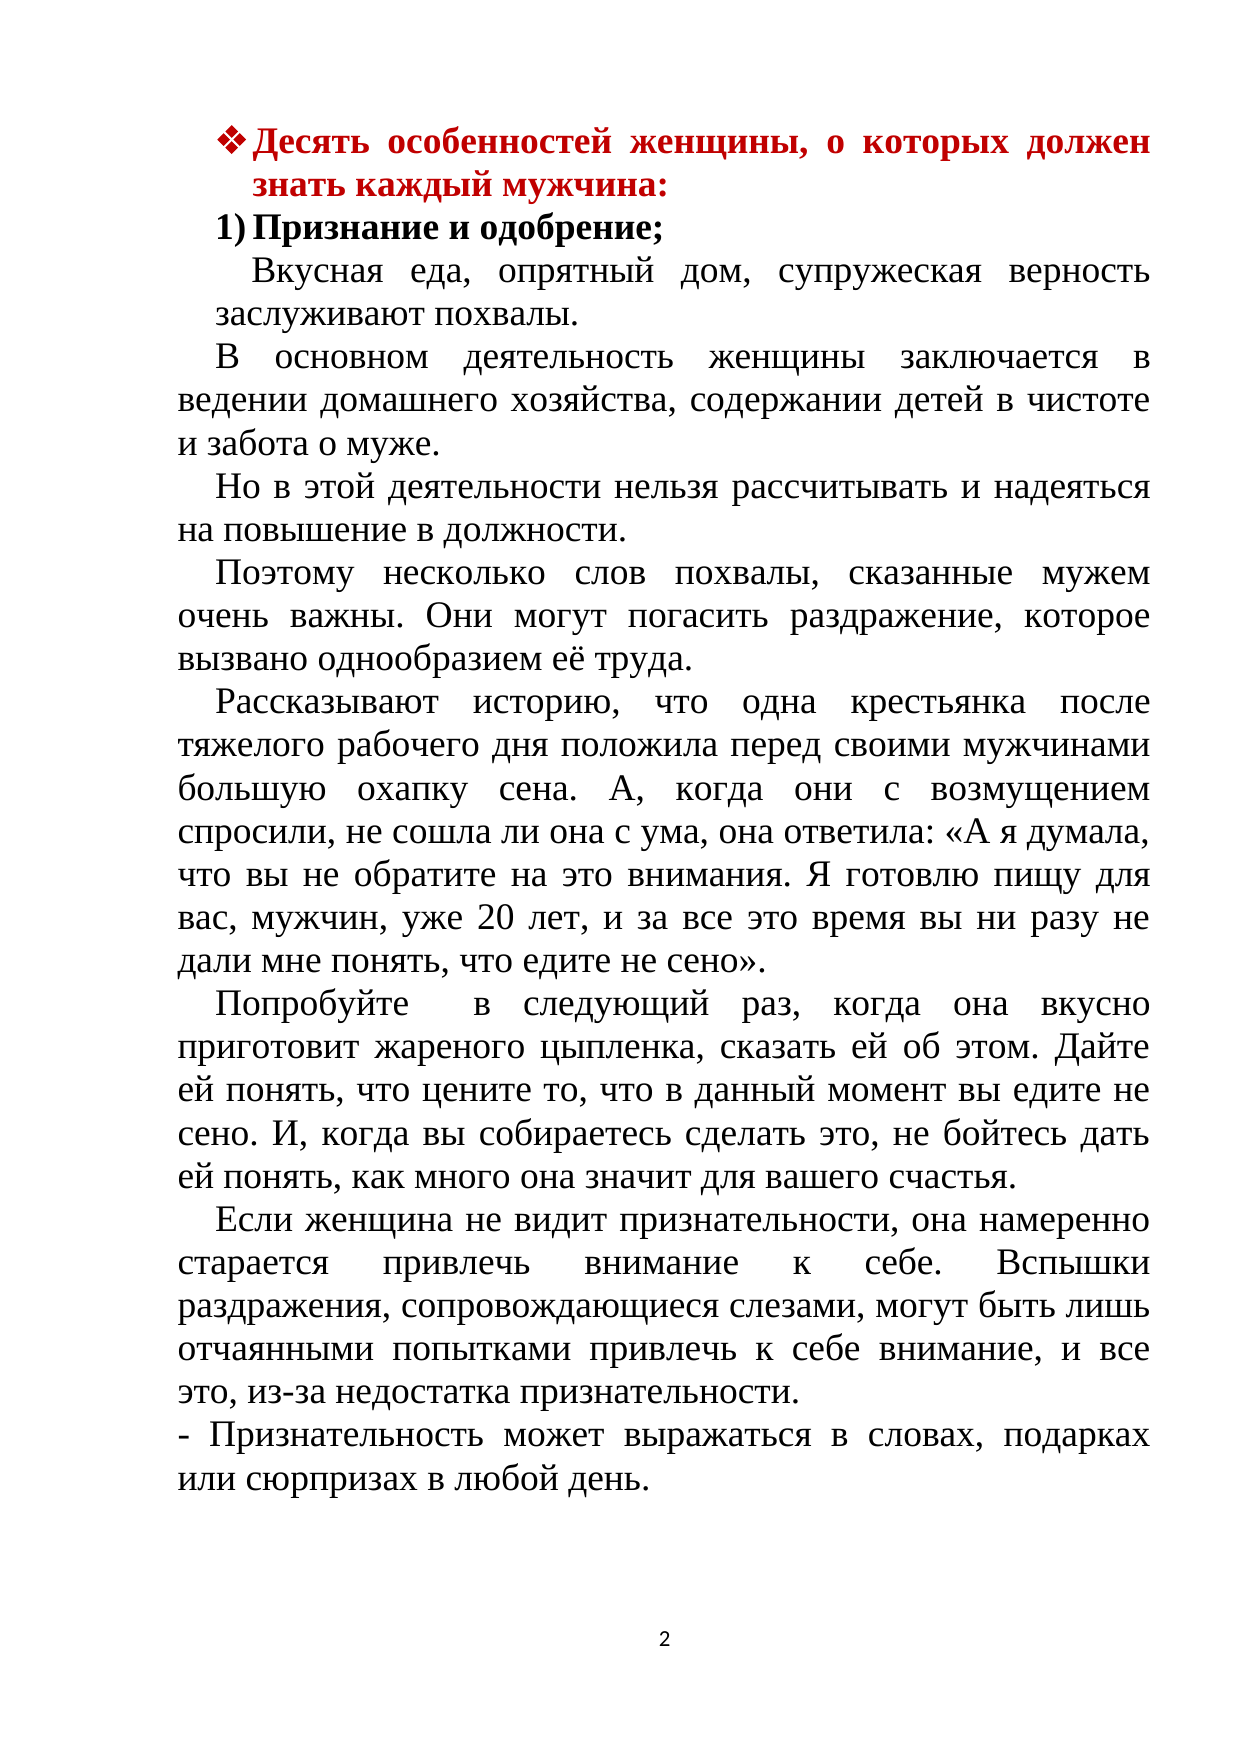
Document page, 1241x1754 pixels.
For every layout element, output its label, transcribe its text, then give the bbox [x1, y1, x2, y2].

text Вкусная еда, опрятный дом, супружеская верность заслуживают похвалы. [215, 247, 1152, 334]
text Рассказывают историю, что одна крестьянка после тяжелого рабочего дня положила перед своими мужчинами большую охапку сена. А, когда они с возмущением спросили, не сошла ли она с ума, она ответила: «А я думала, что вы не обратите на это внимания. Я готовлю пищу для вас, мужчин, уже 20 лет, и за все это время вы ни разу не дали мне понять, что едите не сено». [177, 679, 1152, 981]
list Десять особенностей женщины, о которых должен знать каждый мужчина: [215, 118, 1152, 204]
text Поэтому несколько слов похвалы, сказанные мужем очень важны. Они могут погасить раздражение, которое вызвано однообразием её труда. [177, 549, 1152, 679]
text Если женщина не видит признательности, она намеренно старается привлечь внимание к себе. Вспышки раздражения, сопровождающиеся слезами, могут быть лишь отчаянными попытками привлечь к себе внимание, и все это, из-за недостатка признательности. [177, 1196, 1152, 1412]
text - Признательность может выражаться в словах, подарках или сюрпризах в любой день. [177, 1412, 1152, 1498]
text В основном деятельность женщины заключается в ведении домашнего хозяйства, содержании детей в чистоте и забота о муже. [177, 334, 1152, 463]
text Попробуйте в следующий раз, когда она вкусно приготовит жареного цыпленка, сказать ей об этом. Дайте ей понять, что цените то, что в данный момент вы едите не сено. И, когда вы собираетесь сделать это, не бойтесь дать ей понять, как много она значит для вашего счастья. [177, 981, 1152, 1196]
text Но в этой деятельности нельзя рассчитывать и надеяться на повышение в должности. [177, 463, 1152, 549]
list Признание и одобрение; [215, 204, 1152, 247]
